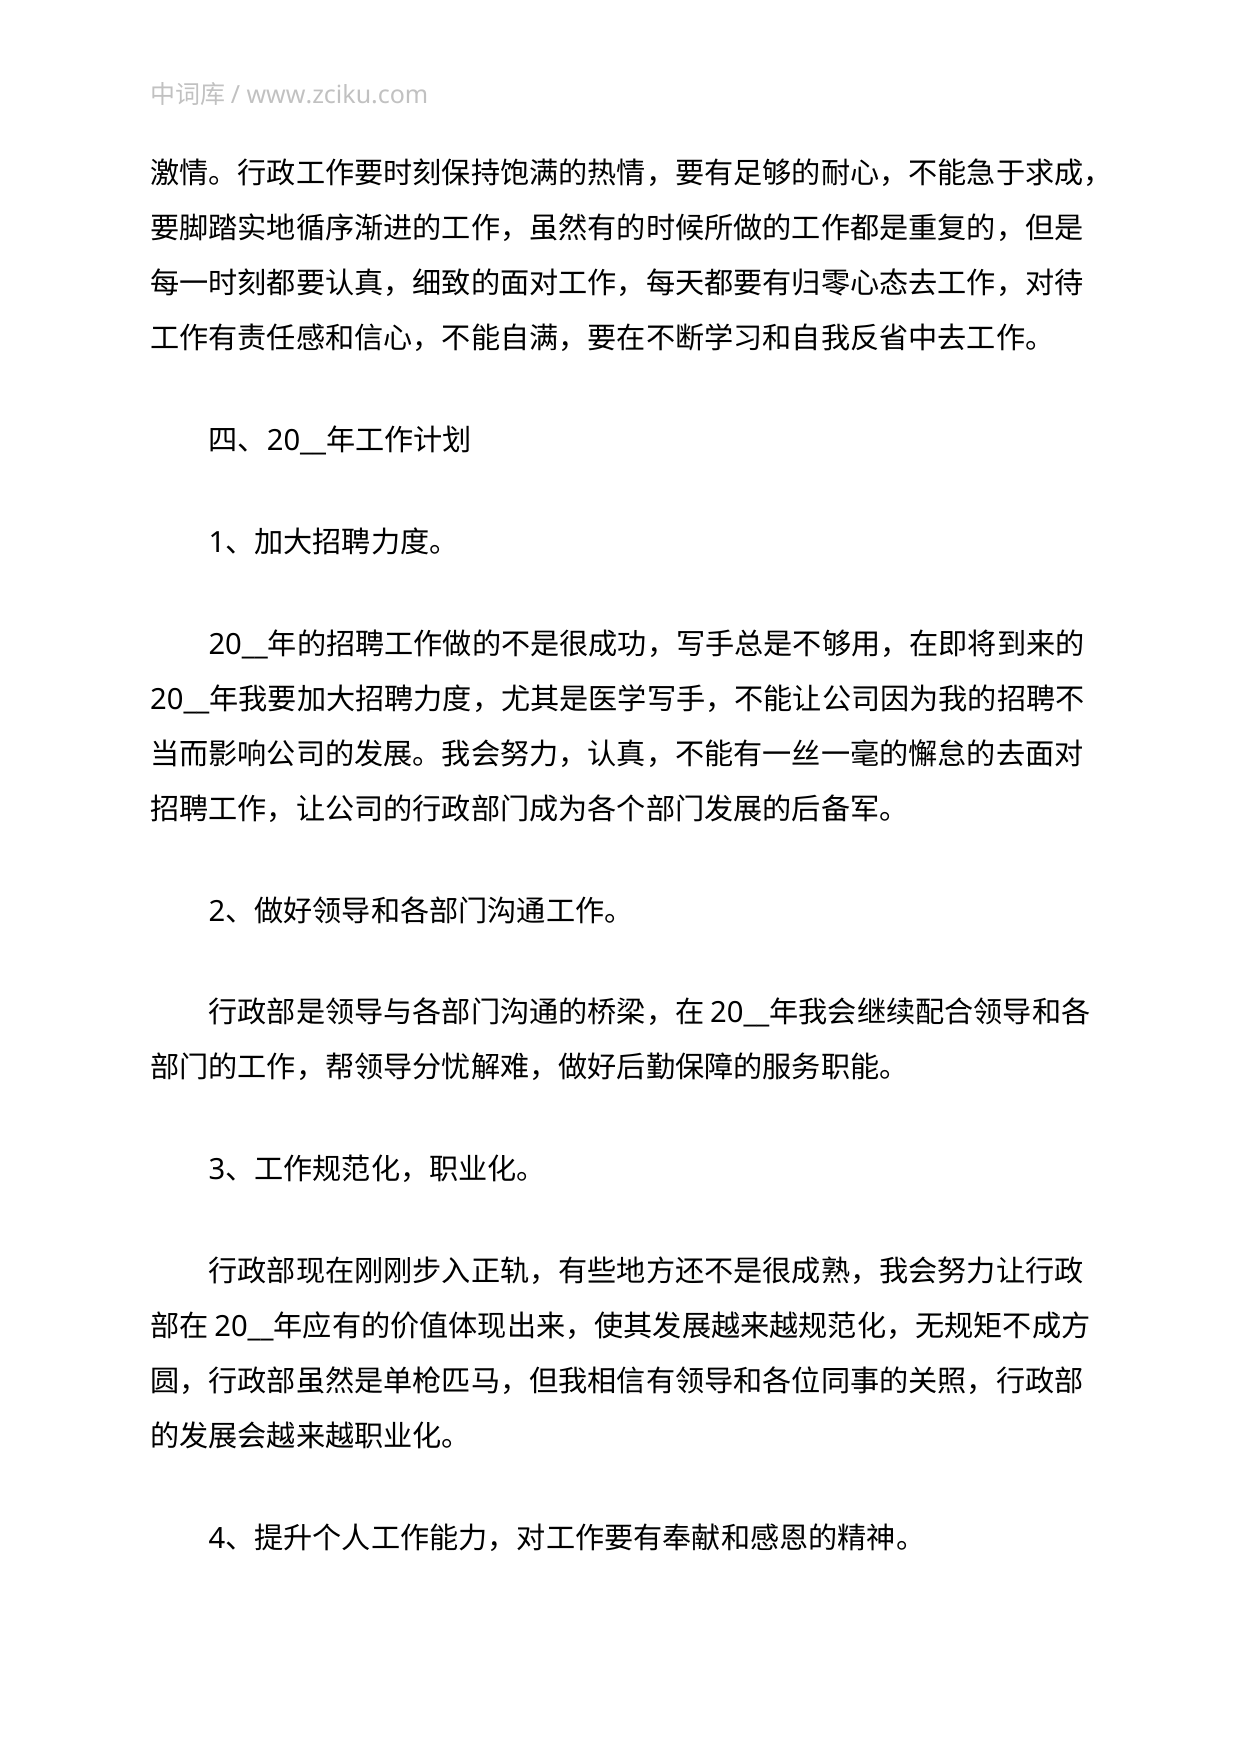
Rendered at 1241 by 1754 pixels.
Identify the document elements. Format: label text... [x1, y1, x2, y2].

text 3、工作规范化，职业化。 [150, 1146, 1090, 1188]
text 四、20__年工作计划 [150, 416, 1090, 459]
text 4、提升个人工作能力，对工作要有奉献和感恩的精神。 [150, 1514, 1090, 1557]
text 行政部是领导与各部门沟通的桥梁，在20__年我会继续配合领导和各部门的工作，帮领导分忧解难，做好后勤保障的服务职能。 [150, 989, 1090, 1086]
text 行政部现在刚刚步入正轨，有些地方还不是很成熟，我会努力让行政部在20__年应有的价值体现出来，使其发展越来越规范化，无规矩不成方圆，行政部虽然是单枪匹马，但我相信有领导和各位同事的关照，行政部的发展会越来越职业化。 [150, 1248, 1090, 1455]
text 2、做好领导和各部门沟通工作。 [150, 887, 1090, 929]
text 1、加大招聘力度。 [150, 518, 1090, 561]
text 20__年的招聘工作做的不是很成功，写手总是不够用，在即将到来的20__年我要加大招聘力度，尤其是医学写手，不能让公司因为我的招聘不当而影响公司的发展。我会努力，认真，不能有一丝一毫的懈怠的去面对招聘工作，让公司的行政部门成为各个部门发展的后备军。 [150, 620, 1090, 828]
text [150, 150, 1090, 357]
